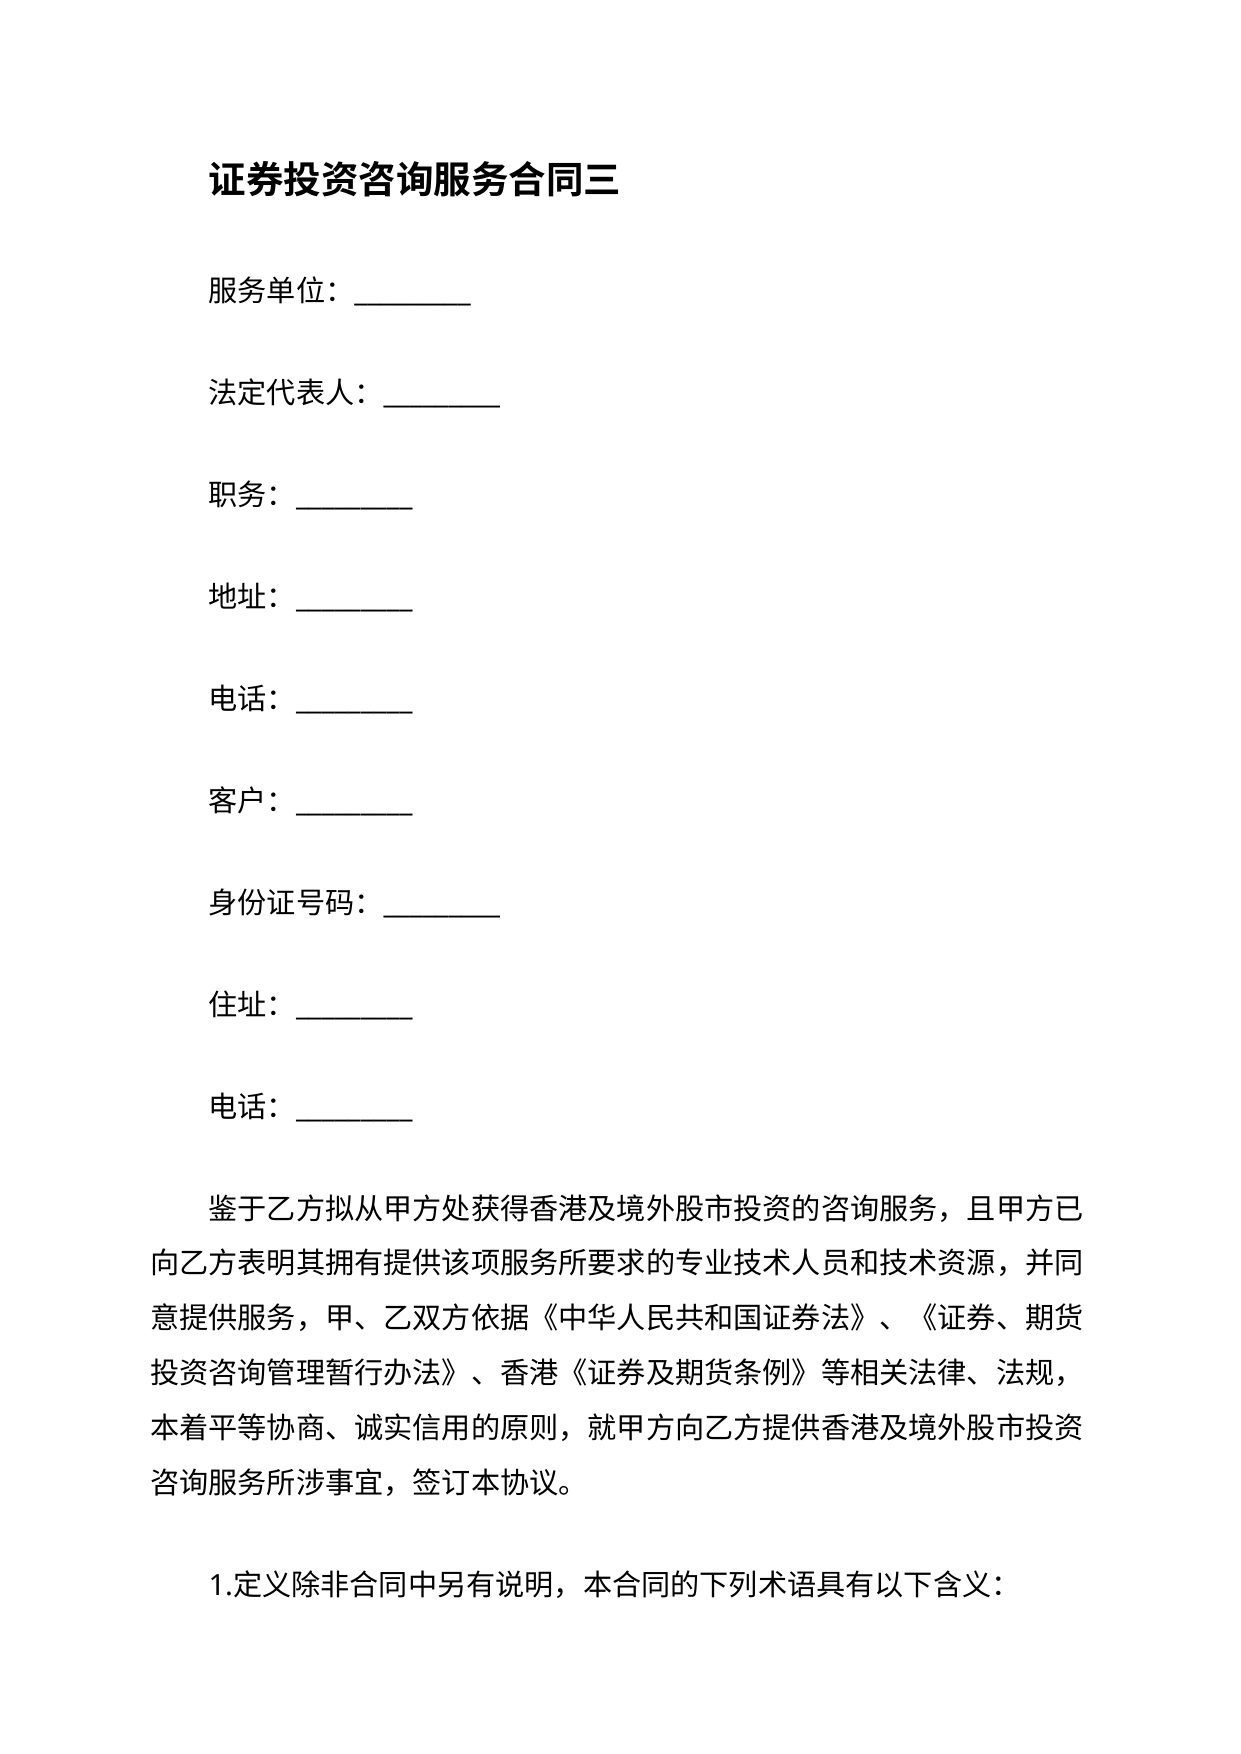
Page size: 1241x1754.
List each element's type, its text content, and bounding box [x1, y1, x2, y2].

text 住址：_________ [150, 981, 1090, 1024]
text 1.定义除非合同中另有说明，本合同的下列术语具有以下含义： [150, 1561, 1090, 1604]
text 客户：_________ [150, 777, 1090, 820]
text 证券投资咨询服务合同三 [150, 150, 1090, 204]
text 电话：_________ [150, 1083, 1090, 1126]
text 鉴于乙方拟从甲方处获得香港及境外股市投资的咨询服务，且甲方已向乙方表明其拥有提供该项服务所要求的专业技术人员和技术资源，并同意提供服务，甲、乙双方依据《中华人民共和国证券法》、《证券、期货投资咨询管理暂行办法》、香港《证券及期货条例》等相关法律、法规，本着平等协商、诚实信用的原则，就甲方向乙方提供香港及境外股市投资咨询服务所涉事宜，签订本协议。 [150, 1185, 1090, 1502]
text 职务：_________ [150, 471, 1090, 514]
text 地址：_________ [150, 573, 1090, 616]
text 电话：_________ [150, 675, 1090, 718]
text 服务单位：_________ [150, 267, 1090, 310]
text 法定代表人：_________ [150, 369, 1090, 412]
text 身份证号码：_________ [150, 879, 1090, 922]
